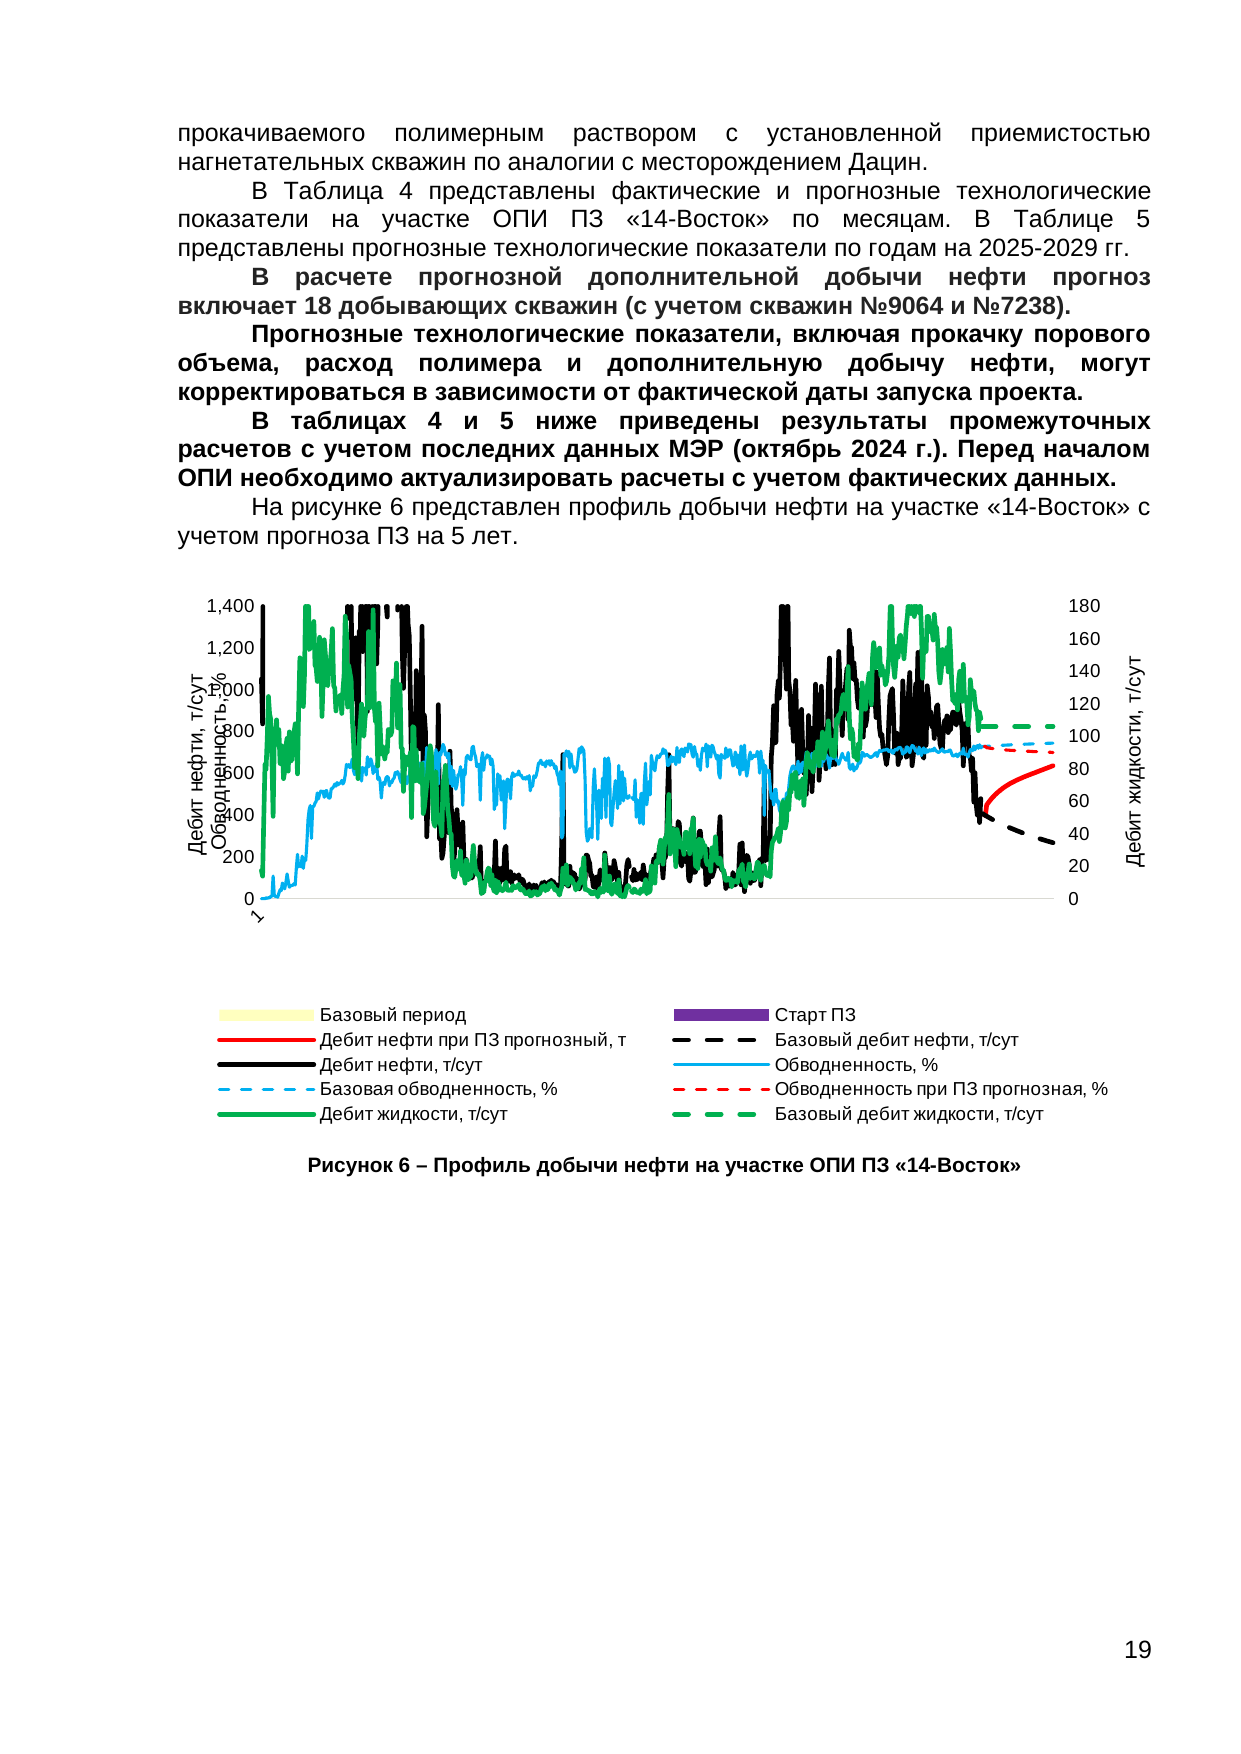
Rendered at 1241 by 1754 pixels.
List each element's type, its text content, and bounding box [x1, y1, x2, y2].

list В Таблица 4 представлены фактические и прогнозные технологические показатели на участке ОПИ ПЗ «14-Восток» по месяцам. В Таблице 5 представлены прогнозные технологические показатели по годам на 2025-2029 гг. [177, 176, 1152, 262]
list В таблицах 4 и 5 ниже приведены результаты промежуточных расчетов с учетом последних данных МЭР (октябрь 2024 г.). Перед началом ОПИ необходимо актуализировать расчеты с учетом фактических данных. [177, 406, 1152, 492]
list На рисунке 6 представлен профиль добычи нефти на участке «14-Восток» с учетом прогноза ПЗ на 5 лет. [177, 492, 1152, 549]
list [177, 118, 1152, 176]
list В расчете прогнозной дополнительной добычи нефти прогноз включает 18 добывающих скважин (с учетом скважин №9064 и №7238). [177, 262, 1152, 319]
list Прогнозные технологические показатели, включая прокачку порового объема, расход полимера и дополнительную добычу нефти, могут корректироваться в зависимости от фактической даты запуска проекта. [177, 319, 1152, 406]
list Рисунок 6 – Профиль добычи нефти на участке ОПИ ПЗ «14-Восток» [177, 1152, 1152, 1176]
